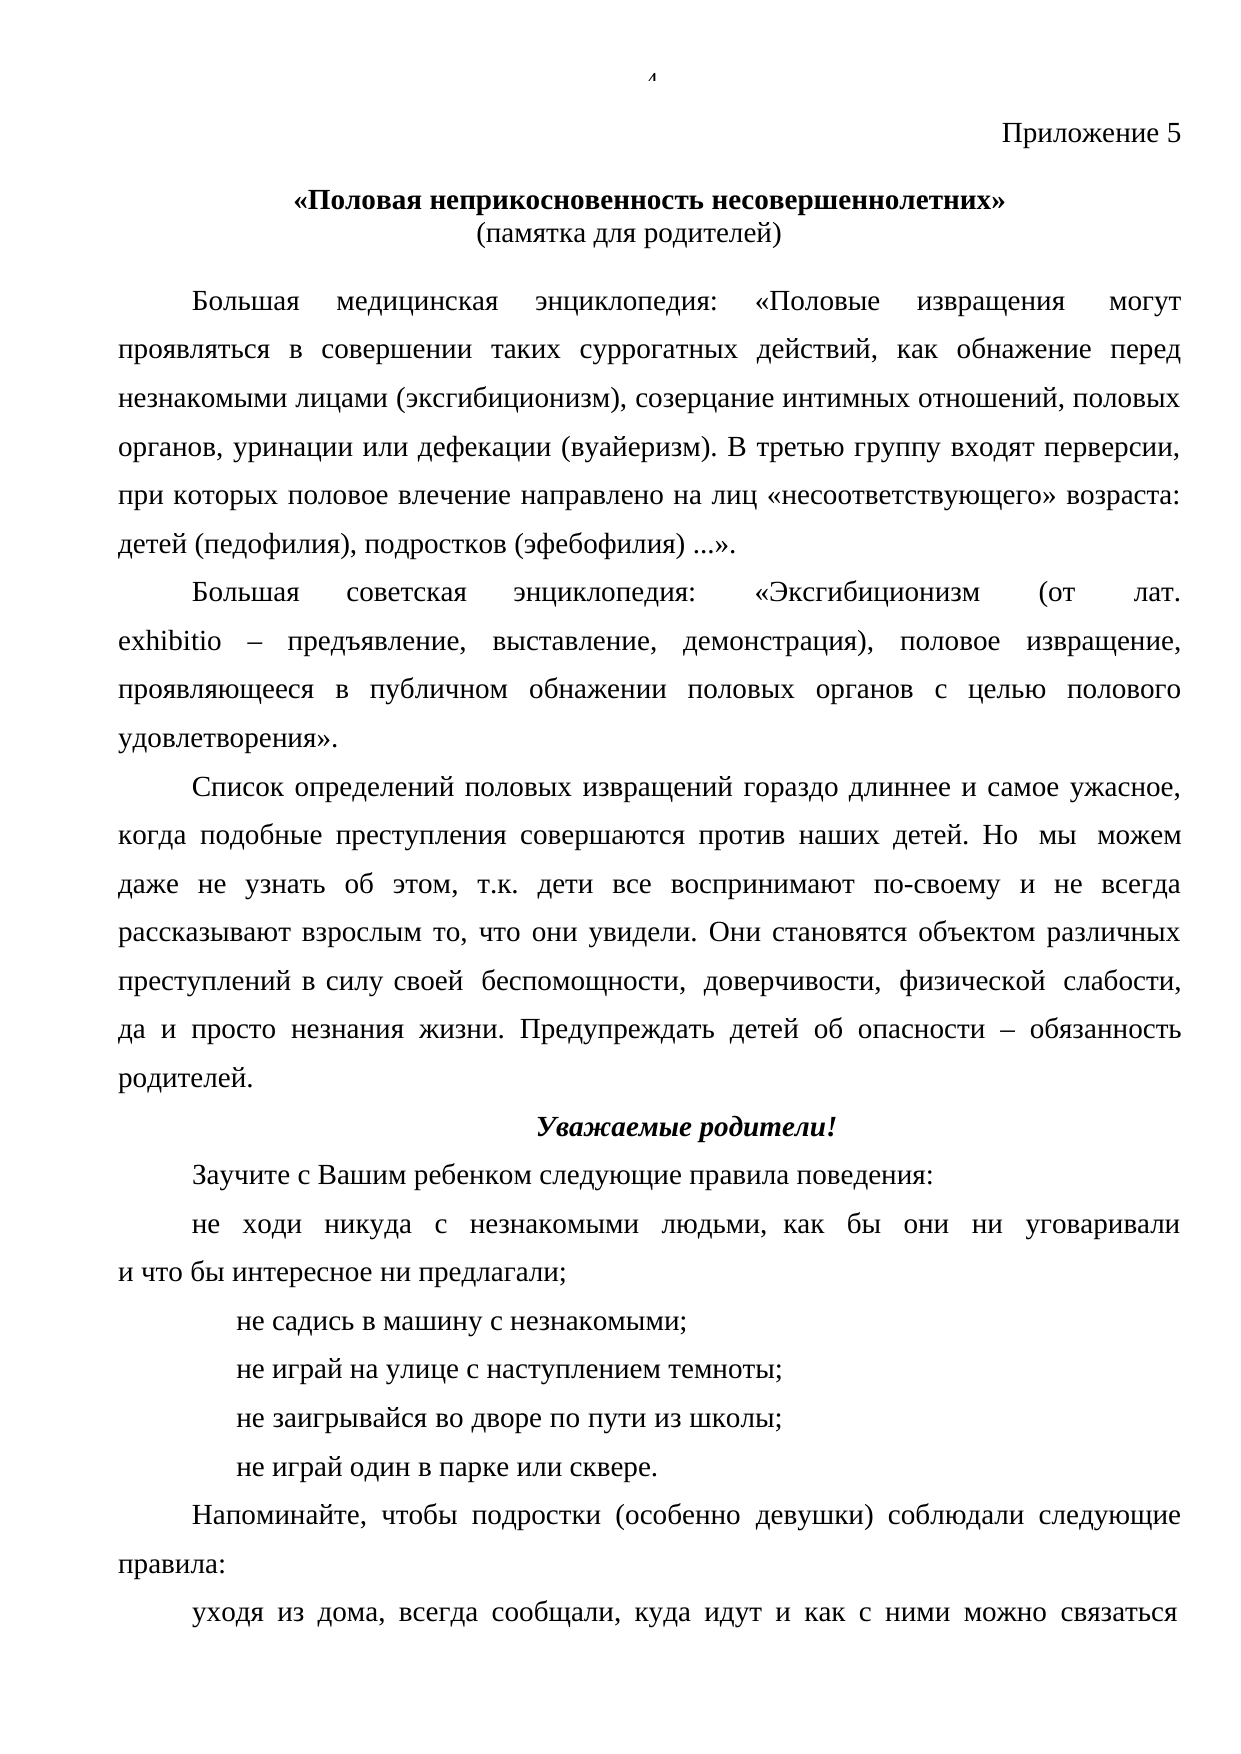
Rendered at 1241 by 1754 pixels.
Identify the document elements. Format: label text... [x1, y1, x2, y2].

text (памятка для родителей) [142, 216, 1116, 249]
text не садись в машину с незнакомыми; [236, 1303, 1217, 1336]
text Большая советская энциклопедия: «Эксгибиционизм (от лат. exhibitio – предъявление, выставление, демонстрация), половое извращение, проявляющееся в публичном обнажении половых органов с целью полового удовлетворения». [118, 574, 1181, 753]
text Приложение 5 [71, 115, 1181, 149]
text Список определений половых извращений гораздо длиннее и самое ужасное, когда подобные преступления совершаются против наших детей. Но мы можем даже не узнать об этом, т.к. дети все воспринимают по-своему и не всегда рассказывают взрослым то, что они увидели. Они становятся объектом различных преступлений в силу своей беспомощности, доверчивости, физической слабости, да и просто незнания жизни. Предупреждать детей об опасности – обязанность родителей. [118, 769, 1182, 1093]
text уходя из дома, всегда сообщали, куда идут и как с ними можно связаться [192, 1594, 1217, 1628]
text Большая медицинская энциклопедия: «Половые извращения могут проявляться в совершении таких суррогатных действий, как обнажение перед незнакомыми лицами (эксгибиционизм), созерцание интимных отношений, половых органов, уринации или дефекации (вуайеризм). В третью группу входят перверсии, при которых половое влечение направлено на лиц «несоответствующего» возраста: детей (педофилия), подростков (эфебофилия) ...». [118, 283, 1182, 559]
text не играй на улице с наступлением темноты; не заигрывайся во дворе по пути из школы; не играй один в парке или сквере. [236, 1352, 783, 1482]
subtitle Уважаемые родители! [536, 1109, 1217, 1143]
subtitle «Половая неприкосновенность несовершеннолетних» [142, 183, 1157, 216]
text Заучите с Вашим ребенком следующие правила поведения: [192, 1157, 1217, 1191]
text не ходи никуда с незнакомыми людьми, как бы они ни уговаривали и что бы интересное ни предлагали; [118, 1206, 1181, 1288]
text Напоминайте, чтобы подростки (особенно девушки) соблюдали следующие правила: [118, 1497, 1181, 1579]
